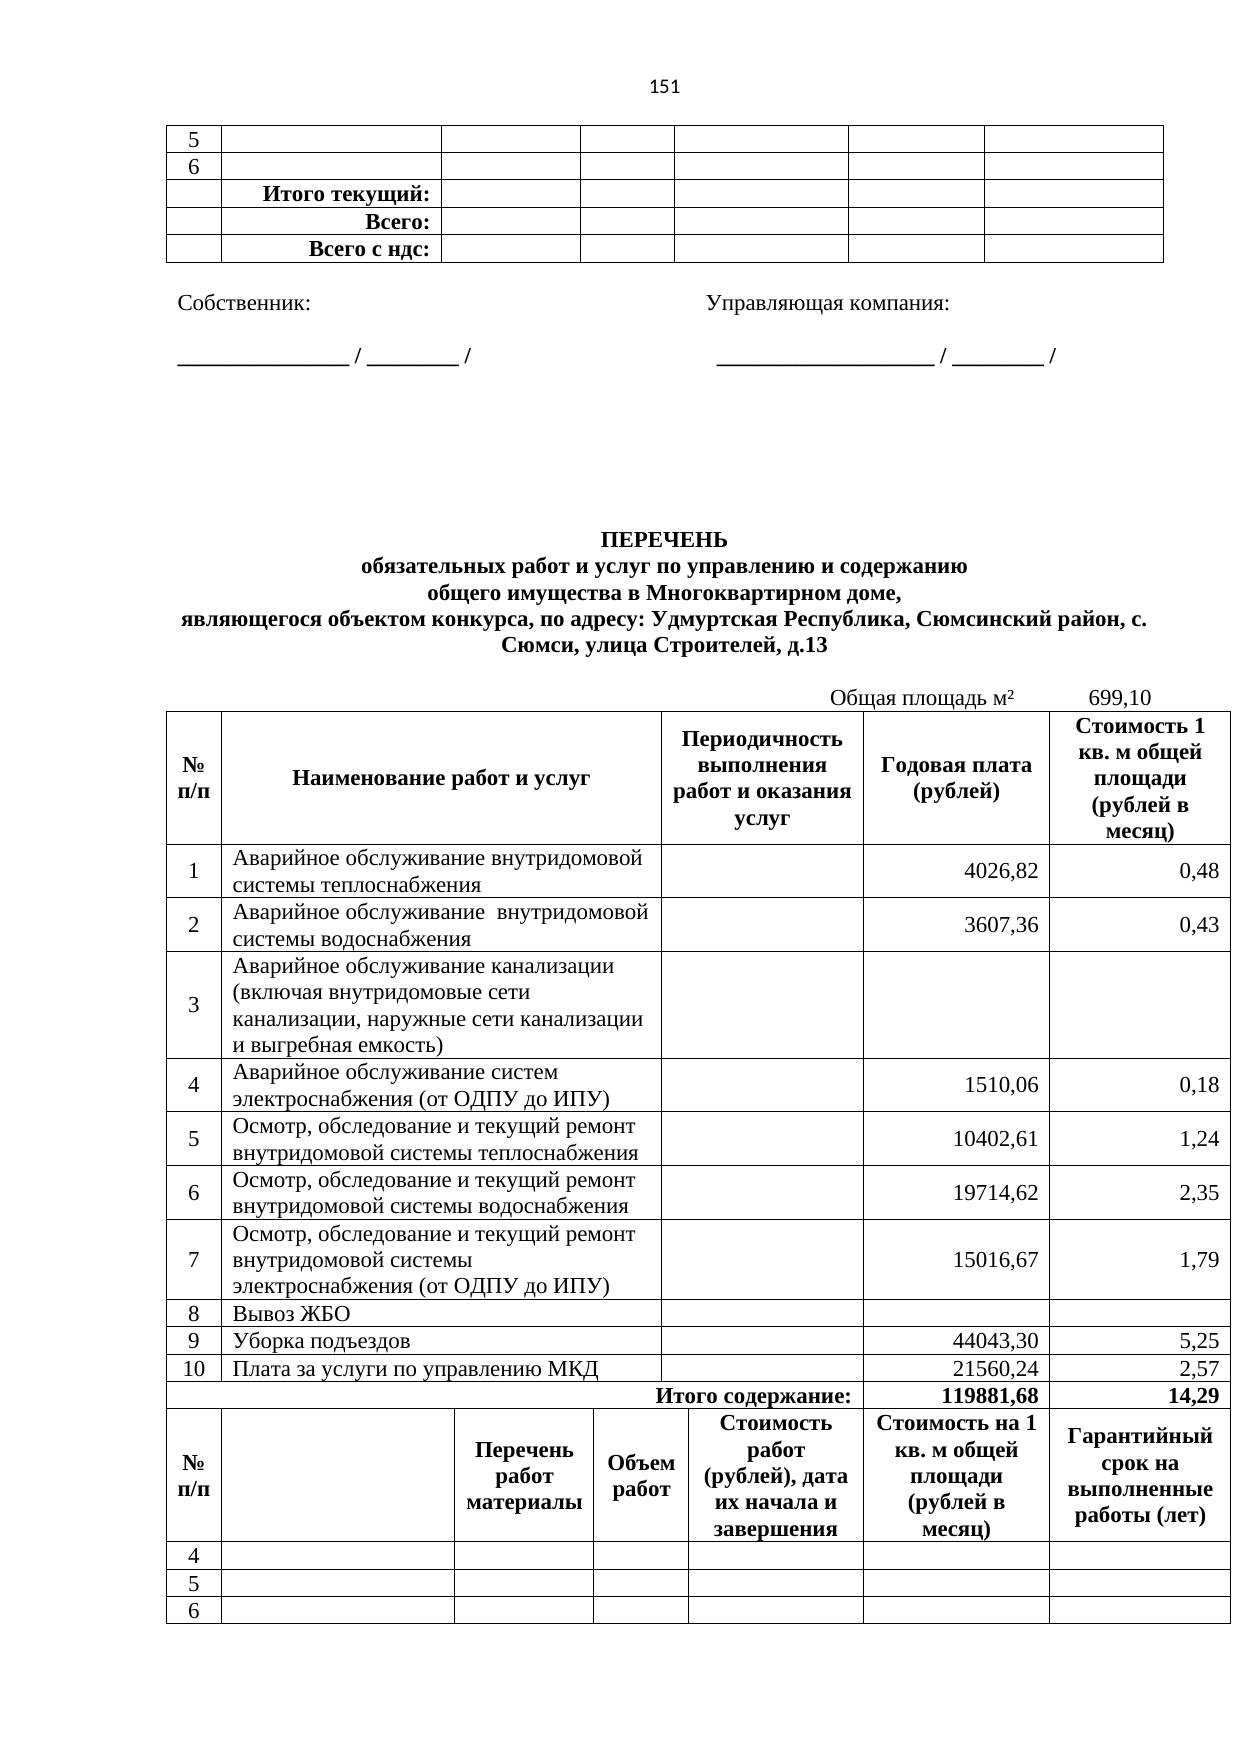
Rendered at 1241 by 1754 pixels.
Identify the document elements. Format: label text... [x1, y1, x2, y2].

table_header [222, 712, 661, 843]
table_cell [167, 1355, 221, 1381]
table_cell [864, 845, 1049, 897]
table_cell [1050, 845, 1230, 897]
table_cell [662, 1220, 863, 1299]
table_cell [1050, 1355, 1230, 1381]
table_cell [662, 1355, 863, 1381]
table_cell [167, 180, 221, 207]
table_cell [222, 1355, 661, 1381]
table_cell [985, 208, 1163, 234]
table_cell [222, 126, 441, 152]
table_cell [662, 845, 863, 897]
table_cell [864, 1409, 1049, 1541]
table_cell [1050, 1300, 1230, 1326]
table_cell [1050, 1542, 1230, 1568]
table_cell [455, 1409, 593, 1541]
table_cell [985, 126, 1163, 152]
text являющегося объектом конкурса, по адресу: Удмуртская Республика, Сюмсинский район, с. Сюмси, улица Строителей, д.13 [177, 605, 1152, 658]
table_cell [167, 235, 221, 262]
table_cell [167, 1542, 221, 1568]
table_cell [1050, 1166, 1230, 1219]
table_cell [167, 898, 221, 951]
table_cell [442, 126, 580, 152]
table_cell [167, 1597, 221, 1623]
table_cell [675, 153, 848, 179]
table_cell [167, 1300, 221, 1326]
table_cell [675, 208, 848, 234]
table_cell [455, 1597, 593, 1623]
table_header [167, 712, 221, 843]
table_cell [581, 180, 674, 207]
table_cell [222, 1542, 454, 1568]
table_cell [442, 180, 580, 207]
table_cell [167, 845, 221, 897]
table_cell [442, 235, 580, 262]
text ПЕРЕЧЕНЬ [177, 526, 1152, 552]
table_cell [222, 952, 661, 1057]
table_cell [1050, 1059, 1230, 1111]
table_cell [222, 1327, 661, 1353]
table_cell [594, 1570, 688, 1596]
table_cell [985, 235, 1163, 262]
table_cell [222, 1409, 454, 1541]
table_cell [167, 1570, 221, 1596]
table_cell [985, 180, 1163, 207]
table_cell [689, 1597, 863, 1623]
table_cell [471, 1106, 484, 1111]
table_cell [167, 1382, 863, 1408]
text общего имущества в Многоквартирном доме, [177, 579, 1152, 605]
text обязательных работ и услуг по управлению и содержанию [177, 552, 1152, 579]
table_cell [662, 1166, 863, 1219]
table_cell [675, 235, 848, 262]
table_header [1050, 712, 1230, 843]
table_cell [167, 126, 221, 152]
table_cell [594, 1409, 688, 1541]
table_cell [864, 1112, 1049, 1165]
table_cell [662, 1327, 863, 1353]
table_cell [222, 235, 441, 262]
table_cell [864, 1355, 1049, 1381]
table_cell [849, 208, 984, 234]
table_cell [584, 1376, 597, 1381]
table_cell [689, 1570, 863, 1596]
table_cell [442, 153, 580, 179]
text _______________ / ________ / ___________________ / ________ / [177, 342, 1152, 368]
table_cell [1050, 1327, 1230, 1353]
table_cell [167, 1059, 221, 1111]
text Собственник: Управляющая компания: [177, 289, 1152, 315]
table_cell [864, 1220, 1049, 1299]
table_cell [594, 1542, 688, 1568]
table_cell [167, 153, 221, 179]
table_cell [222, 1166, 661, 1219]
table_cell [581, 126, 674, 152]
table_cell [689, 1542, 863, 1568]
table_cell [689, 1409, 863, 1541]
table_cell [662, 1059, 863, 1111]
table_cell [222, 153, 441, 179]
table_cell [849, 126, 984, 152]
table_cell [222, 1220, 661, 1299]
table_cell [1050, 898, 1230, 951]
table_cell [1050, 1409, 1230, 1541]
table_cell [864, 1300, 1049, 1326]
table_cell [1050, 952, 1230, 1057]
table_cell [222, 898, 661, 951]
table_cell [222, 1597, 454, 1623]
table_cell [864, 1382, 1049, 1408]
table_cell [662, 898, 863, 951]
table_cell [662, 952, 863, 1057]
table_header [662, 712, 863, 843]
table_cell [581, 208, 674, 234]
text Общая площадь м² 699,10 [177, 684, 1152, 711]
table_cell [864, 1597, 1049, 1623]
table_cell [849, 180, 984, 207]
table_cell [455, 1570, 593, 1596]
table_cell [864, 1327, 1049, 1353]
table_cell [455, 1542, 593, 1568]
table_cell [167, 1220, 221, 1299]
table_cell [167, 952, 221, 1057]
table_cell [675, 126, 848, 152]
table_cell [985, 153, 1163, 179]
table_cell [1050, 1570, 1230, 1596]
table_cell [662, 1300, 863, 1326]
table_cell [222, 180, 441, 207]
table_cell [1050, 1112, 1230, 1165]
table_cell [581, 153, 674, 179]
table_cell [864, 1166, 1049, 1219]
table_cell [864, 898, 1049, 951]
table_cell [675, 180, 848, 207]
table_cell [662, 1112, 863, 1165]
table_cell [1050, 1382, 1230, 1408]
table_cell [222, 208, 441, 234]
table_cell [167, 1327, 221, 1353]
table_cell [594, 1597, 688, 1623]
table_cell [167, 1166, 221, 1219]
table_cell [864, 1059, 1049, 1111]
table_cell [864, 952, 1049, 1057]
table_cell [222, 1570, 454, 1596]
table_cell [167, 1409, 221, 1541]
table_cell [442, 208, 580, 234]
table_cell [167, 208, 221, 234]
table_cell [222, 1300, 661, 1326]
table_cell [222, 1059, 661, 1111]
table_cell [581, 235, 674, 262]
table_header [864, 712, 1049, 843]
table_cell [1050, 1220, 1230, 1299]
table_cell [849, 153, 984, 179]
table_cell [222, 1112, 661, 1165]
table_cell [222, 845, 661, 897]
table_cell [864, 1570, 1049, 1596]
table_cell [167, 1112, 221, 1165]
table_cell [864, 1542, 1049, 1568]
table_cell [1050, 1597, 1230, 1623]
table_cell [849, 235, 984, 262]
